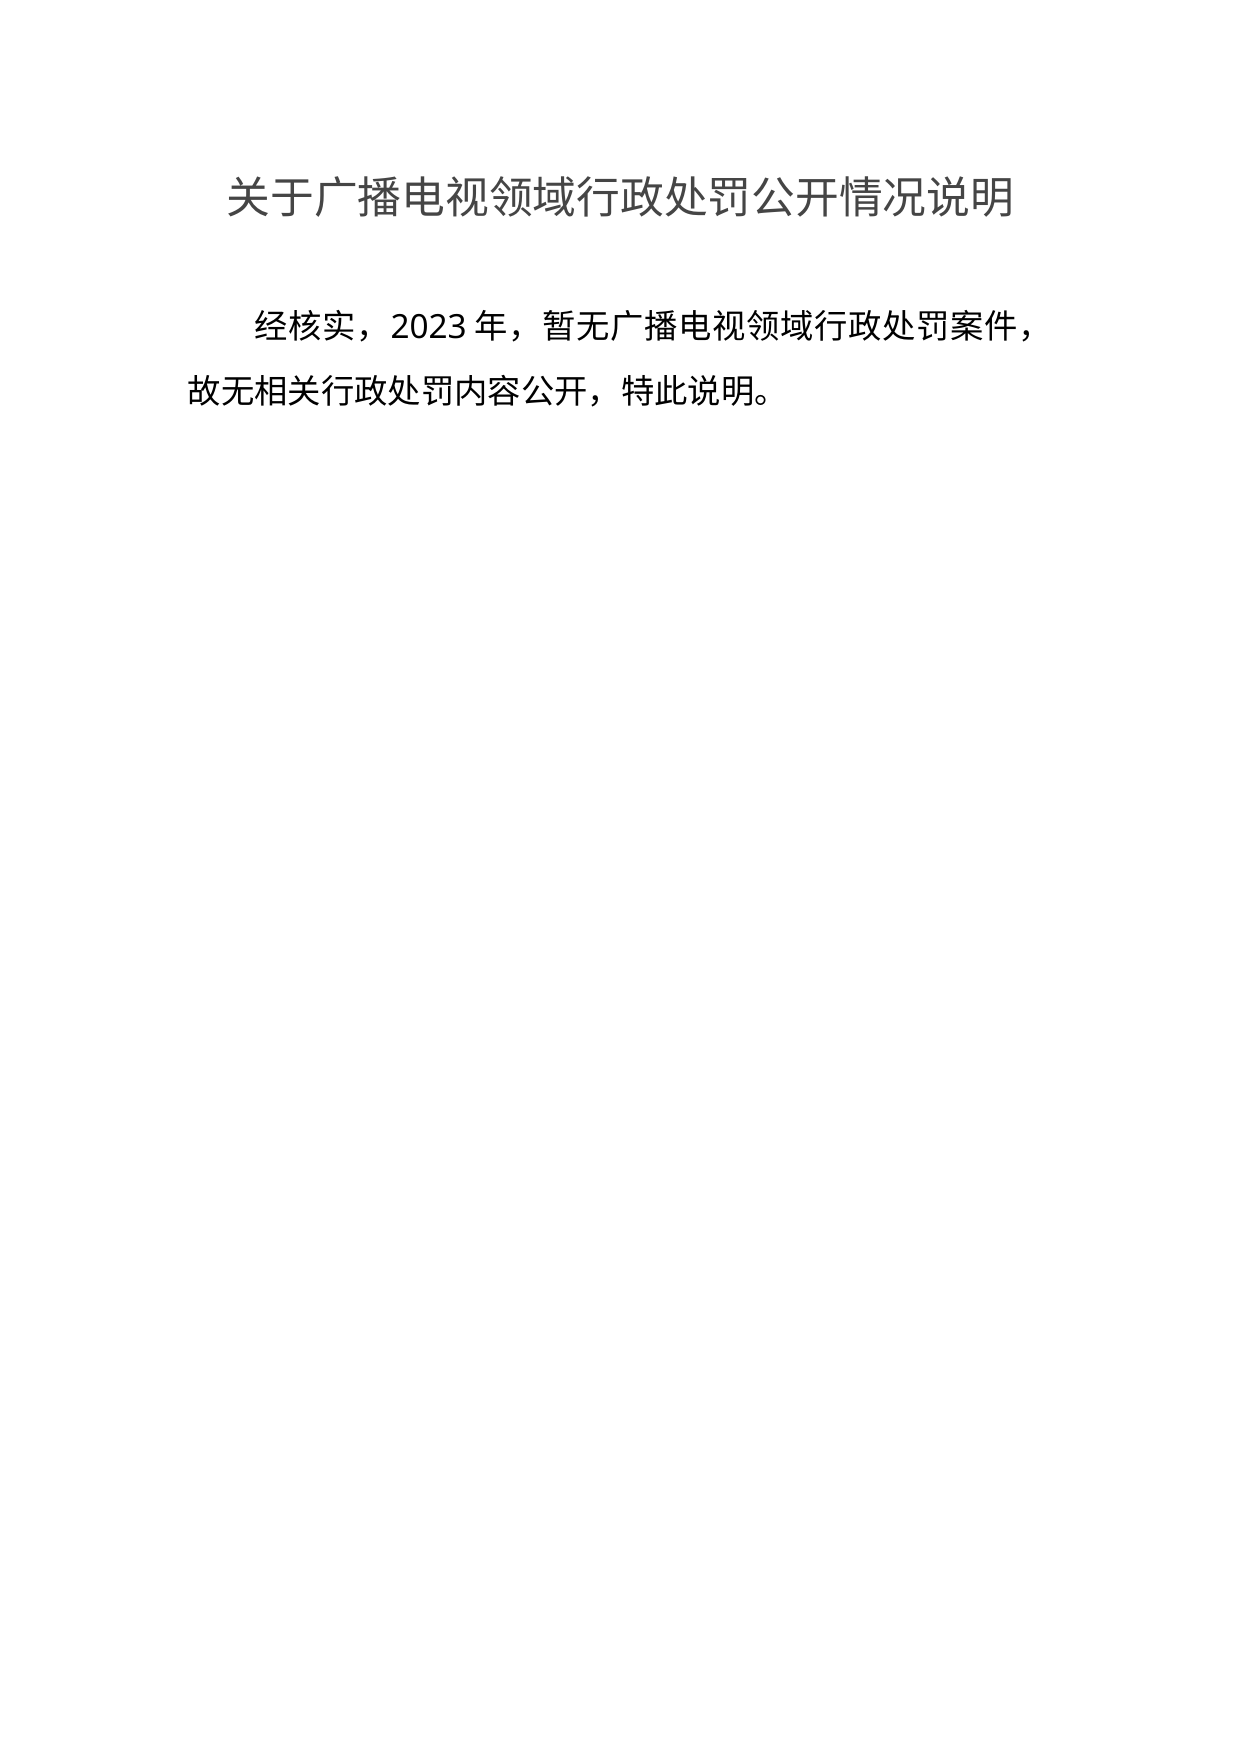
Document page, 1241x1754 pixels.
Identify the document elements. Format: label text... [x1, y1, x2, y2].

text 经核实，2023年，暂无广播电视领域行政处罚案件，故无相关行政处罚内容公开，特此说明。 [187, 292, 1053, 422]
text 关于广播电视领域行政处罚公开情况说明 [187, 162, 1053, 227]
